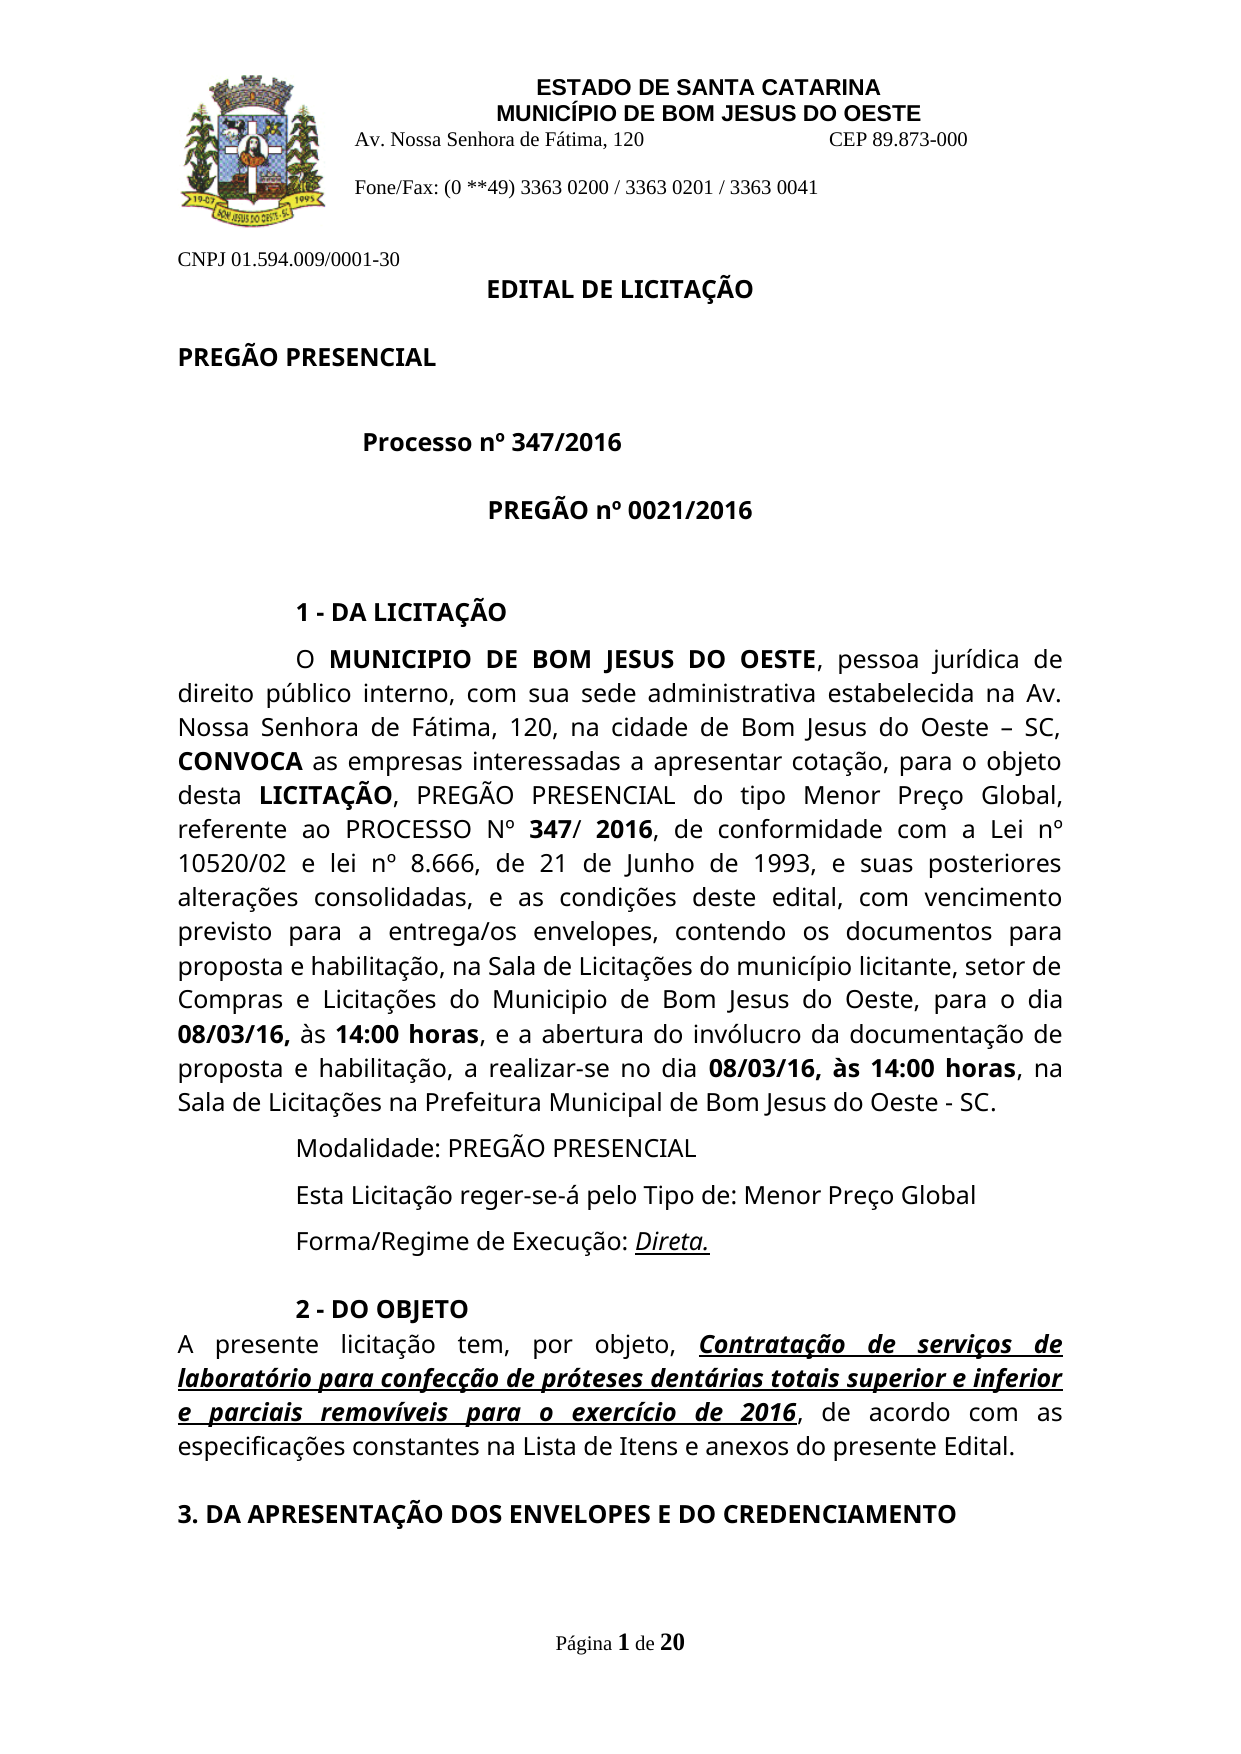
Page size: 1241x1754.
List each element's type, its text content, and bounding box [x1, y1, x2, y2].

text A presente licitação tem, por objeto, Contratação de serviços de laboratório para confecção de próteses dentárias totais superior e inferior e parciais removíveis para o exercício de 2016, de acordo com as especificações constantes na Lista de Itens e anexos do presente Edital. [177, 1326, 1063, 1389]
text Processo nº 347/2016 [177, 425, 1063, 459]
text O MUNICIPIO DE BOM JESUS DO OESTE, pessoa jurídica de direito público interno, com sua sede administrativa estabelecida na Av. Nossa Senhora de Fátima, 120, na cidade de Bom Jesus do Oeste – SC, CONVOCA as empresas interessadas a apresentar cotação, para o objeto desta LICITAÇÃO, PREGÃO PRESENCIAL do tipo Menor Preço Global, referente ao processo nº 347/ 2016, de conformidade com a Lei nº 10520/02 e lei nº 8.666, de 21 de Junho de 1993, e suas posteriores alterações consolidadas, e as condições deste edital, com vencimento previsto para a entrega/os envelopes, contendo os documentos para proposta e habilitação, na Sala de Licitações do município licitante, setor de Compras e Licitações do Municipio de Bom Jesus do Oeste, para o dia 08/03/16, às 14:00 horas, e a abertura do invólucro da documentação de proposta e habilitação, a realizar-se no dia 08/03/16, às 14:00 horas, na Sala de Licitações na Prefeitura Municipal de Bom Jesus do Oeste - SC. [177, 642, 1063, 1118]
text PREGÃO PRESENCIAL [177, 339, 1063, 374]
text Forma/Regime de Execução: Direta. [177, 1224, 1063, 1258]
text Esta Licitação reger-se-á pelo Tipo de: Menor Preço Global [177, 1177, 1063, 1212]
text 2 - DO OBJETO [177, 1292, 1063, 1326]
picture [177, 73, 330, 231]
text Modalidade: PREGÃO PRESENCIAL [177, 1131, 1063, 1165]
text PREGÃO nº 0021/2016 [177, 493, 1063, 527]
text 3. DA APRESENTAÇÃO DOS ENVELOPES E DO CREDENCIAMENTO [177, 1497, 1063, 1531]
text EDITAL DE LICITAÇÃO [177, 271, 1063, 306]
text 1 - DA LICITAÇÃO [177, 595, 1063, 629]
text A presente licitação tem, por objeto, Contratação de serviços de laboratório para confecção de próteses dentárias totais superior e inferior e parciais removíveis para o exercício de 2016, de acordo com as especificações constantes na Lista de Itens e anexos do presente Edital. [177, 1390, 1063, 1462]
